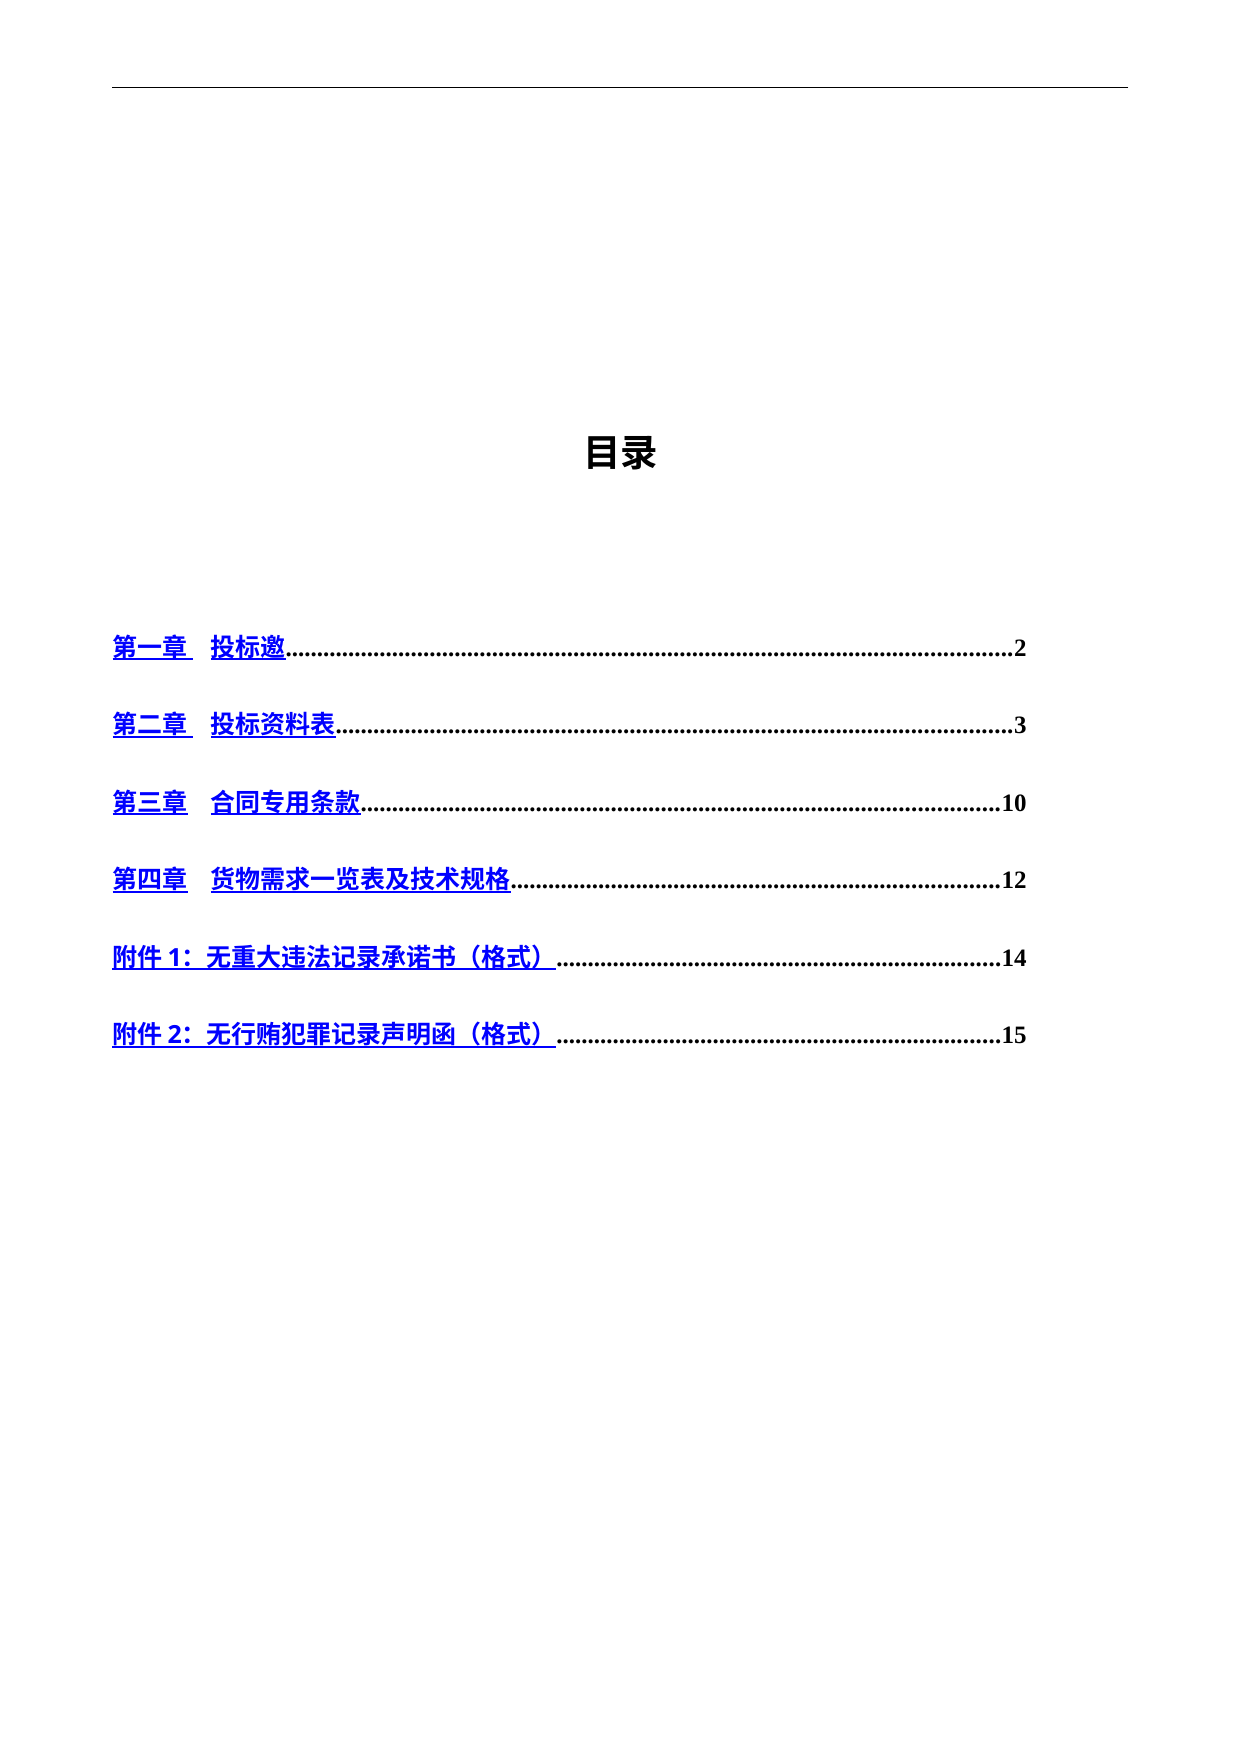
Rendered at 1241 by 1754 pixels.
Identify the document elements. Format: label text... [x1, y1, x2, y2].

text 附件1：无重大违法记录承诺书（格式） 14 [112, 923, 1128, 988]
text 目录 [112, 418, 1128, 483]
text 第三章 合同专用条款 10 [112, 768, 1128, 833]
text 第二章 投标资料表 3 [112, 691, 1128, 756]
text 第一章 投标邀 2 [112, 613, 1128, 678]
text 附件2：无行贿犯罪记录声明函（格式） 15 [112, 1001, 1128, 1066]
text 第四章 货物需求一览表及技术规格 12 [112, 846, 1128, 911]
